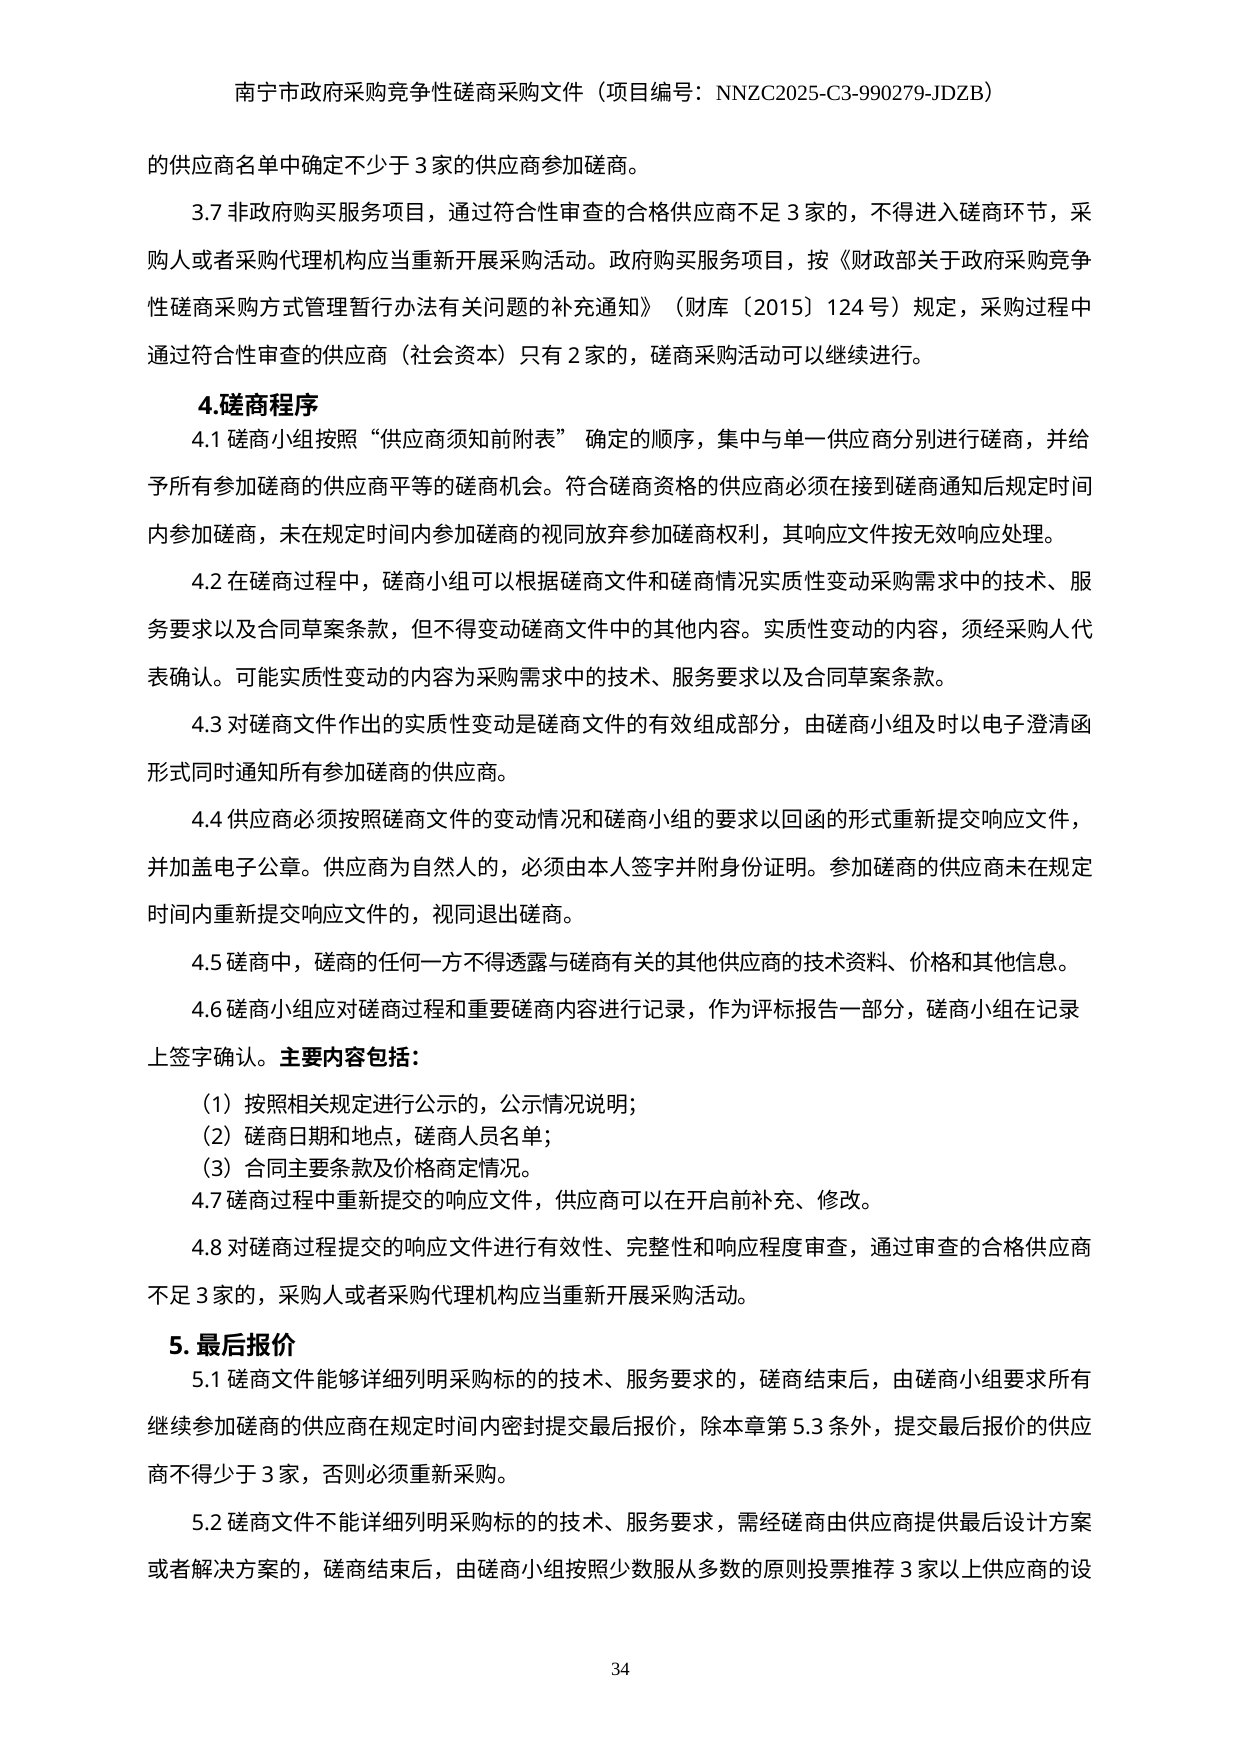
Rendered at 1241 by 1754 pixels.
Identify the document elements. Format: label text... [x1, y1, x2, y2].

text 4.磋商程序 [148, 386, 1093, 422]
text 4.1磋商小组按照“供应商须知前附表” 确定的顺序，集中与单一供应商分别进行磋商，并给予所有参加磋商的供应商平等的磋商机会。符合磋商资格的供应商必须在接到磋商通知后规定时间内参加磋商，未在规定时间内参加磋商的视同放弃参加磋商权利，其响应文件按无效响应处理。 [148, 422, 1093, 548]
text 3.7非政府购买服务项目，通过符合性审查的合格供应商不足3家的，不得进入磋商环节，采购人或者采购代理机构应当重新开展采购活动。政府购买服务项目，按《财政部关于政府采购竞争性磋商采购方式管理暂行办法有关问题的补充通知》（财库〔2015〕124号）规定，采购过程中通过符合性审查的供应商（社会资本）只有2家的，磋商采购活动可以继续进行。 [148, 195, 1093, 370]
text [148, 1504, 1093, 1584]
text 5.1磋商文件能够详细列明采购标的的技术、服务要求的，磋商结束后，由磋商小组要求所有继续参加磋商的供应商在规定时间内密封提交最后报价，除本章第5.3条外，提交最后报价的供应商不得少于3家，否则必须重新采购。 [148, 1362, 1093, 1489]
text 5. 最后报价 [148, 1326, 1093, 1362]
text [148, 148, 1093, 179]
text （2）磋商日期和地点，磋商人员名单； [148, 1119, 1093, 1151]
text 4.4供应商必须按照磋商文件的变动情况和磋商小组的要求以回函的形式重新提交响应文件，并加盖电子公章。供应商为自然人的，必须由本人签字并附身份证明。参加磋商的供应商未在规定时间内重新提交响应文件的，视同退出磋商。 [148, 802, 1093, 929]
text 4.8对磋商过程提交的响应文件进行有效性、完整性和响应程度审查，通过审查的合格供应商不足3家的，采购人或者采购代理机构应当重新开展采购活动。 [148, 1230, 1093, 1310]
text （1）按照相关规定进行公示的，公示情况说明； [148, 1087, 1093, 1119]
text 4.6磋商小组应对磋商过程和重要磋商内容进行记录，作为评标报告一部分，磋商小组在记录上签字确认。主要内容包括： [148, 992, 1093, 1072]
text 4.7磋商过程中重新提交的响应文件，供应商可以在开启前补充、修改。 [148, 1183, 1093, 1214]
text 4.2在磋商过程中，磋商小组可以根据磋商文件和磋商情况实质性变动采购需求中的技术、服务要求以及合同草案条款，但不得变动磋商文件中的其他内容。实质性变动的内容，须经采购人代表确认。可能实质性变动的内容为采购需求中的技术、服务要求以及合同草案条款。 [148, 564, 1093, 691]
text 4.3对磋商文件作出的实质性变动是磋商文件的有效组成部分，由磋商小组及时以电子澄清函形式同时通知所有参加磋商的供应商。 [148, 707, 1093, 786]
text 4.5磋商中，磋商的任何一方不得透露与磋商有关的其他供应商的技术资料、价格和其他信息。 [148, 945, 1093, 976]
text （3）合同主要条款及价格商定情况。 [148, 1151, 1093, 1183]
